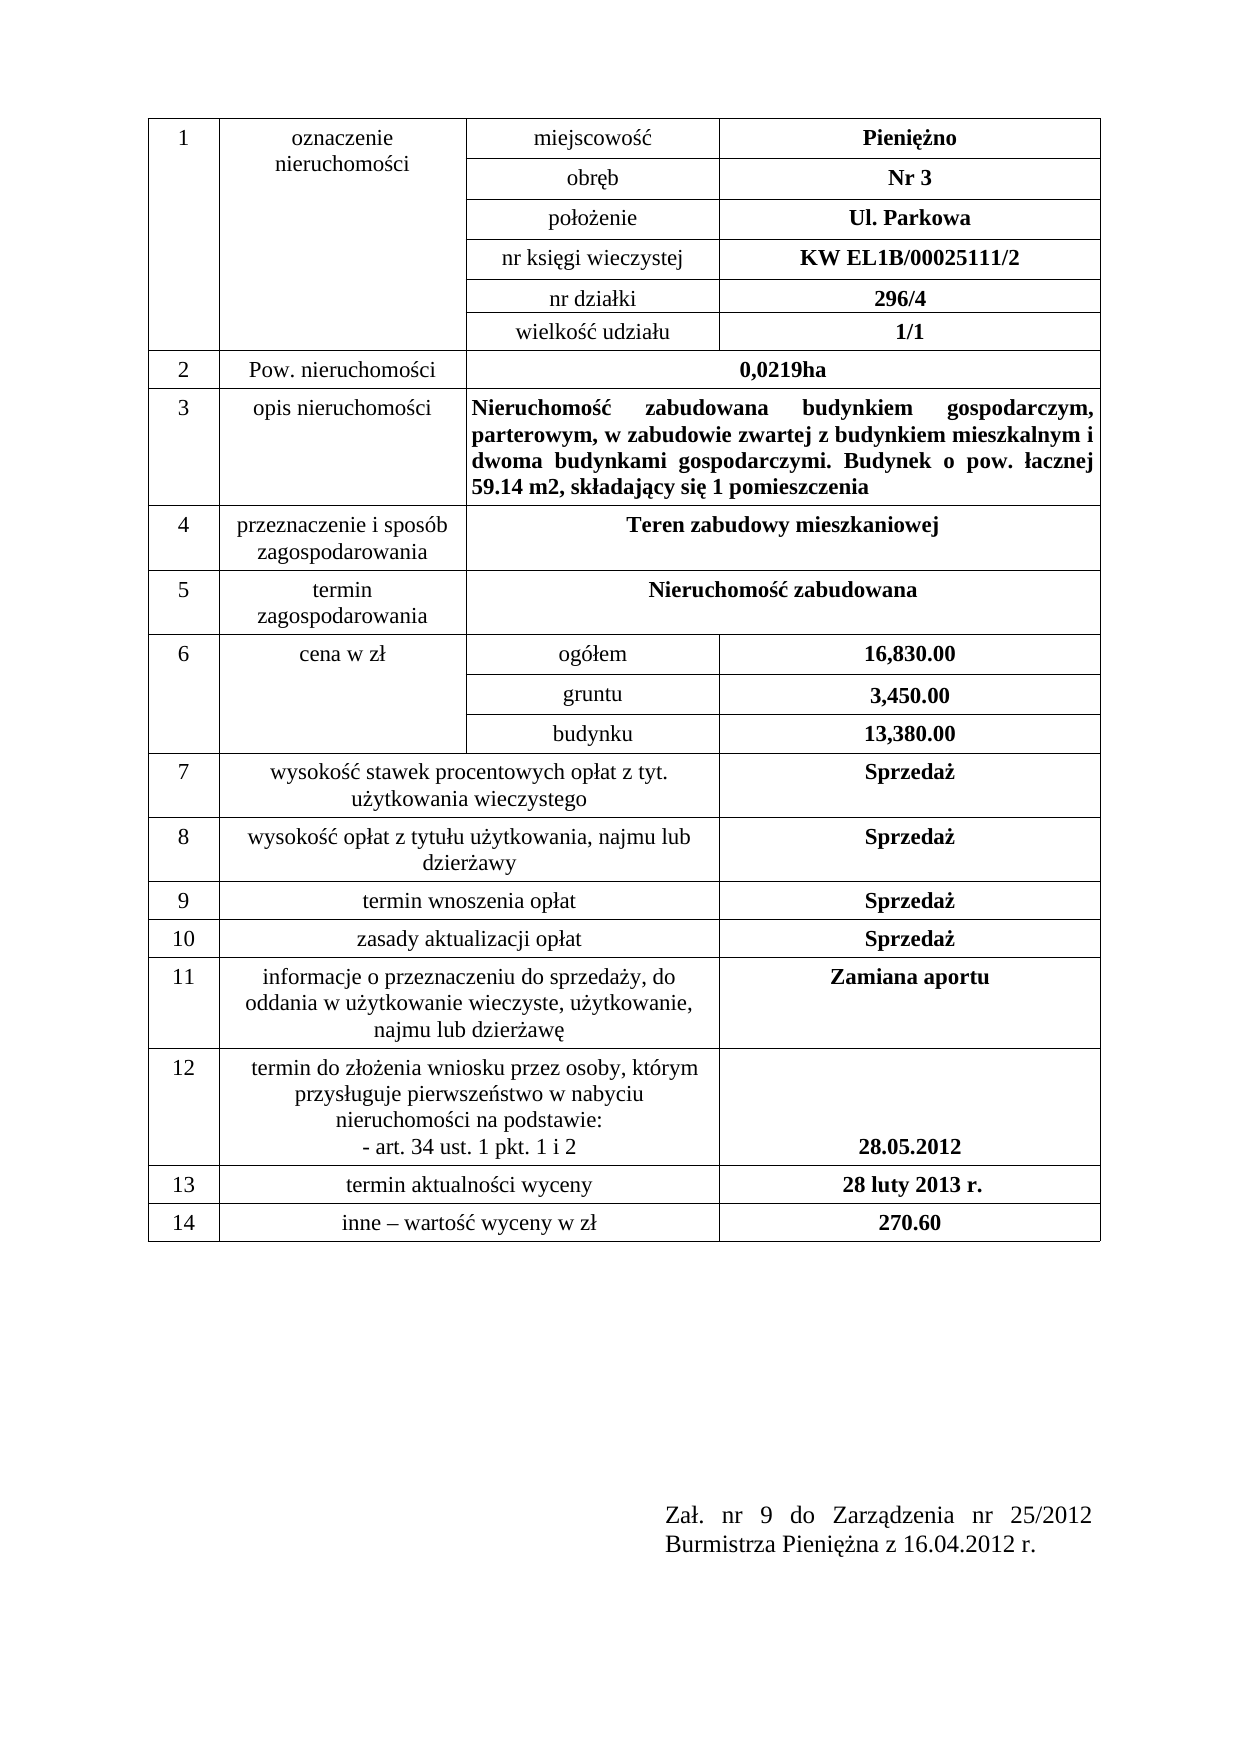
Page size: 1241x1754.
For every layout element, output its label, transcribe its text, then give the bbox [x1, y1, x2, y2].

table_cell inne – wartość wyceny w zł [220, 1204, 719, 1241]
table_cell 16,830.00 [720, 635, 1100, 674]
table_cell 1/1 [720, 313, 1100, 350]
table_cell wielkość udziału [467, 313, 719, 350]
table_cell wysokość stawek procentowych opłat z tyt. użytkowania wieczystego [220, 754, 719, 817]
table_cell Pow. nieruchomości [220, 351, 466, 388]
table_cell Nr 3 [720, 159, 1100, 198]
table_cell cena w zł [220, 635, 466, 752]
table_cell 296/4 [720, 280, 1100, 312]
table_cell gruntu [467, 675, 719, 714]
table_cell 3 [149, 389, 219, 505]
table_cell 8 [149, 818, 219, 881]
table_cell 2 [149, 351, 219, 388]
table_cell 5 [149, 571, 219, 634]
table_cell Nieruchomość zabudowana budynkiem gospodarczym, parterowym, w zabudowie zwartej z budynkiem mieszkalnym i dwoma budynkami gospodarczymi. Budynek o pow. łacznej 59.14 m2, składający się 1 pomieszczenia [467, 389, 1100, 505]
table_cell termin wnoszenia opłat [220, 882, 719, 919]
table_cell 7 [149, 754, 219, 817]
table_cell położenie [467, 200, 719, 238]
table_cell Sprzedaż [720, 754, 1100, 817]
table_cell 270.60 [720, 1204, 1100, 1241]
table_cell wysokość opłat z tytułu użytkowania, najmu lub dzierżawy [220, 818, 719, 881]
table_cell nr księgi wieczystej [467, 240, 719, 279]
table_header 1 [149, 119, 219, 350]
table_cell 28 luty 2013 r. [720, 1166, 1100, 1203]
table_cell nr działki [467, 280, 719, 312]
table_cell 13,380.00 [720, 715, 1100, 752]
table_cell Zamiana aportu [720, 958, 1100, 1048]
table_cell Teren zabudowy mieszkaniowej [467, 506, 1100, 570]
table_cell 3,450.00 [720, 675, 1100, 714]
table_header miejscowość [467, 119, 719, 158]
table_cell informacje o przeznaczeniu do sprzedaży, do oddania w użytkowanie wieczyste, użytkowanie, najmu lub dzierżawę [220, 958, 719, 1048]
table_cell ogółem [467, 635, 719, 674]
table_cell Sprzedaż [720, 882, 1100, 919]
table_cell budynku [467, 715, 719, 752]
table_cell Ul. Parkowa [720, 200, 1100, 238]
table_cell Sprzedaż [720, 920, 1100, 957]
table_cell termin aktualności wyceny [220, 1166, 719, 1203]
table_cell 4 [149, 506, 219, 570]
table_cell termin do złożenia wniosku przez osoby, którym przysługuje pierwszeństwo w nabyciu nieruchomości na podstawie: - art. 34 ust. 1 pkt. 1 i 2 [220, 1049, 719, 1165]
table_cell obręb [467, 159, 719, 198]
table_cell 9 [149, 882, 219, 919]
table_cell Nieruchomość zabudowana [467, 571, 1100, 634]
table_cell 12 [149, 1049, 219, 1165]
table_cell 11 [149, 958, 219, 1048]
text Zał. nr 9 do Zarządzenia nr 25/2012 Burmistrza Pieniężna z 16.04.2012 r. [665, 1500, 1092, 1557]
table_cell 28.05.2012 [720, 1049, 1100, 1165]
table_cell Sprzedaż [720, 818, 1100, 881]
table_cell opis nieruchomości [220, 389, 466, 505]
table_cell 13 [149, 1166, 219, 1203]
table_cell 14 [149, 1204, 219, 1241]
table_cell 0,0219ha [467, 351, 1100, 388]
table_header oznaczenie nieruchomości [220, 119, 466, 350]
table_cell 6 [149, 635, 219, 752]
table_cell przeznaczenie i sposób zagospodarowania [220, 506, 466, 570]
table_cell termin zagospodarowania [220, 571, 466, 634]
table_cell KW EL1B/00025111/2 [720, 240, 1100, 279]
table_cell 10 [149, 920, 219, 957]
table_header Pieniężno [720, 119, 1100, 158]
table_cell zasady aktualizacji opłat [220, 920, 719, 957]
